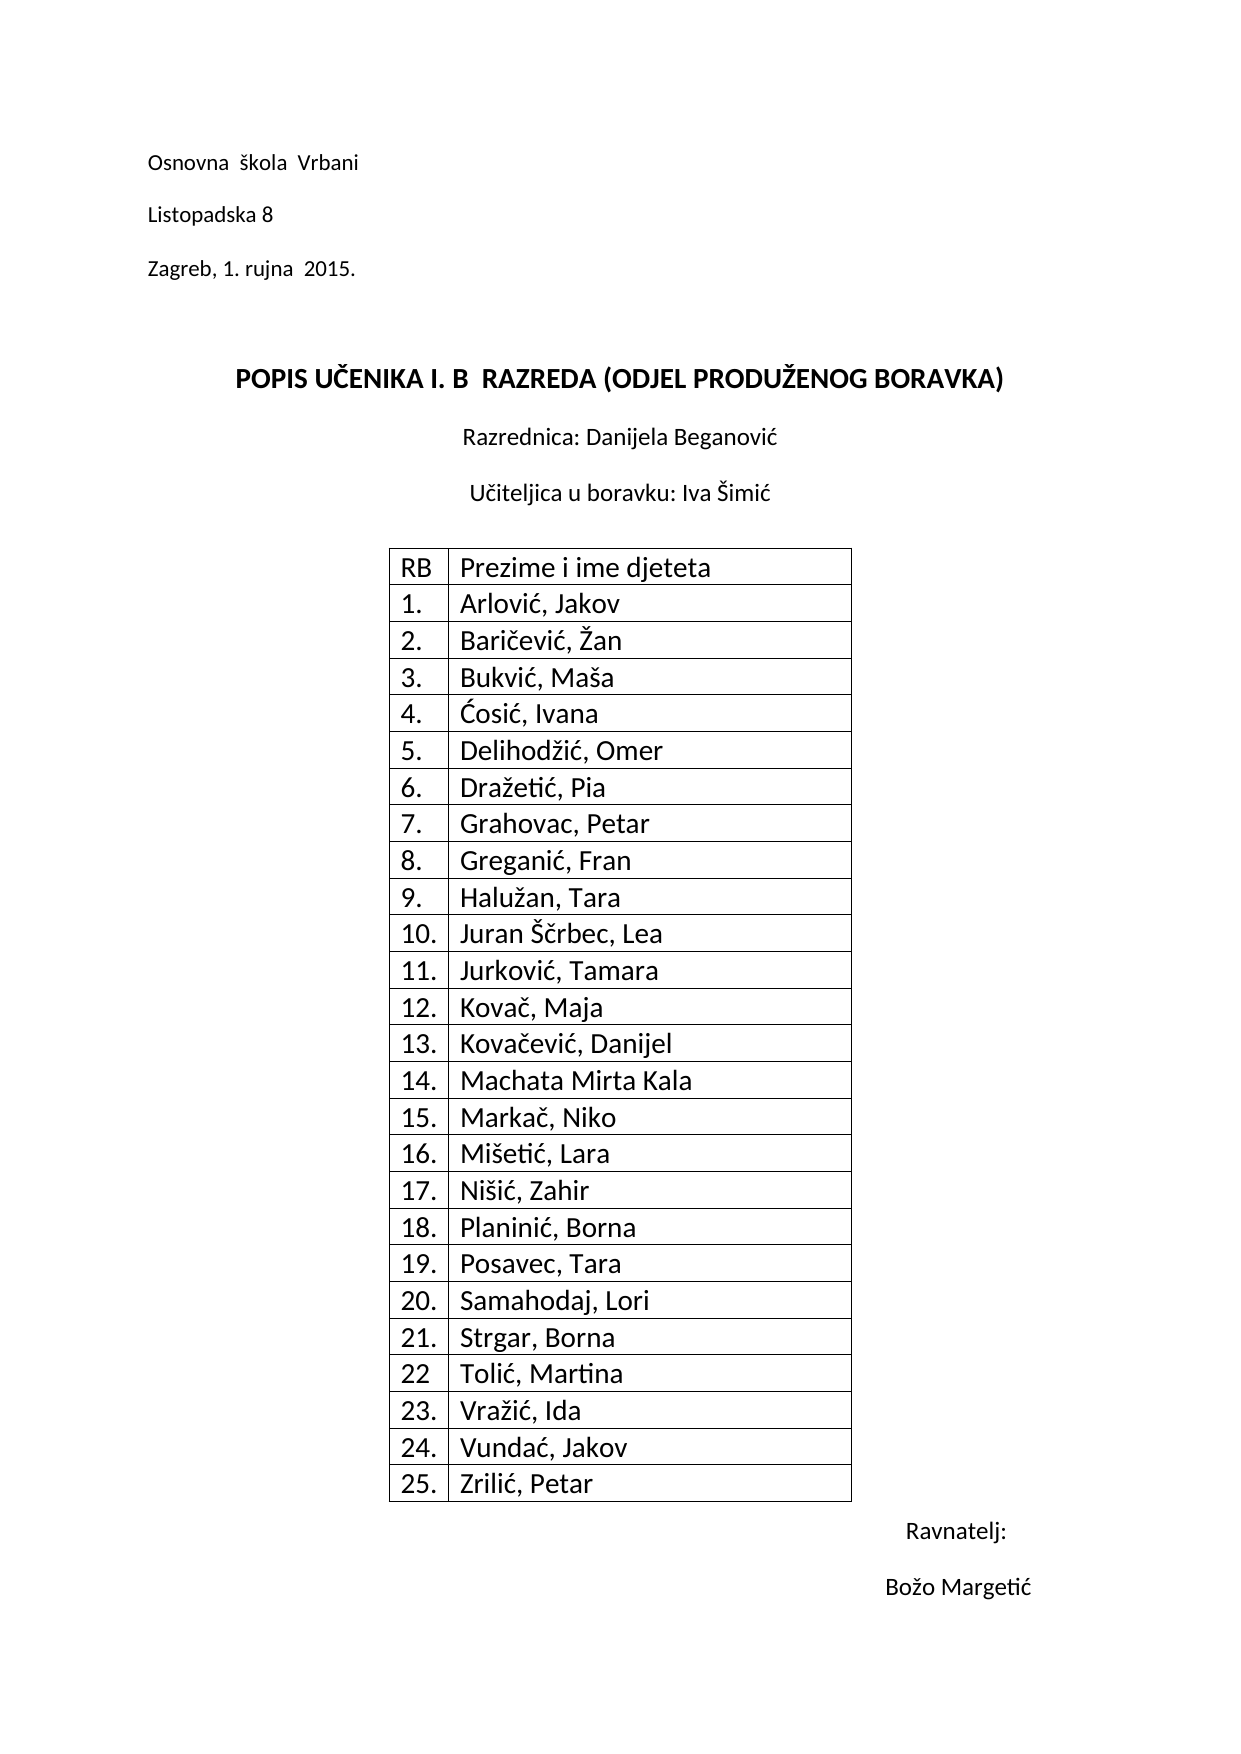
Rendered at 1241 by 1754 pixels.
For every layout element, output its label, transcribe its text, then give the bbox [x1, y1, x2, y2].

table_cell Mišetić, Lara [449, 1135, 851, 1171]
table_cell 18. [390, 1209, 448, 1244]
table_header Prezime i ime djeteta [449, 549, 851, 584]
table_cell Markač, Niko [449, 1099, 851, 1134]
table_cell 6. [390, 769, 448, 804]
table_cell 14. [390, 1062, 448, 1098]
text POPIS UČENIKA I. B RAZREDA (ODJEL PRODUŽENOG BORAVKA) [148, 360, 1093, 395]
table_cell Tolić, Martina [449, 1355, 851, 1391]
table_cell Dražetić, Pia [449, 769, 851, 804]
table_cell 9. [390, 879, 448, 914]
table_cell 7. [390, 805, 448, 841]
table_cell 10. [390, 915, 448, 951]
table_cell Samahodaj, Lori [449, 1282, 851, 1318]
table_cell 25. [390, 1465, 448, 1501]
table_cell 2. [390, 622, 448, 658]
table_cell Nišić, Zahir [449, 1172, 851, 1208]
table_cell 8. [390, 842, 448, 878]
table_cell 22 [390, 1355, 448, 1391]
text Listopadska 8 [148, 201, 1093, 229]
table_cell Jurković, Tamara [449, 952, 851, 988]
table_cell 19. [390, 1245, 448, 1281]
table_cell 11. [390, 952, 448, 988]
table_cell Posavec, Tara [449, 1245, 851, 1281]
table_cell 20. [390, 1282, 448, 1318]
table_cell 3. [390, 659, 448, 694]
table_cell 5. [390, 732, 448, 768]
table_cell Bukvić, Maša [449, 659, 851, 694]
table_cell 16. [390, 1135, 448, 1171]
table_cell 17. [390, 1172, 448, 1208]
table_cell Machata Mirta Kala [449, 1062, 851, 1098]
text Božo Margetić [148, 1571, 1093, 1602]
table_cell Arlović, Jakov [449, 585, 851, 621]
table_header RB [390, 549, 448, 584]
table_cell 24. [390, 1429, 448, 1464]
text Ravnatelj: [148, 1515, 1093, 1546]
text Zagreb, 1. rujna 2015. [148, 254, 1093, 282]
table_cell 4. [390, 695, 448, 731]
text Razrednica: Danijela Beganović [148, 421, 1093, 452]
table_cell Strgar, Borna [449, 1319, 851, 1354]
table_cell Grahovac, Petar [449, 805, 851, 841]
text Osnovna škola Vrbani [148, 148, 1093, 176]
table_cell Zrilić, Petar [449, 1465, 851, 1501]
table_cell Kovačević, Danijel [449, 1025, 851, 1061]
text Učiteljica u boravku: Iva Šimić [148, 477, 1093, 508]
table_cell Vražić, Ida [449, 1392, 851, 1428]
table_cell 13. [390, 1025, 448, 1061]
table_cell Delihodžić, Omer [449, 732, 851, 768]
table_cell 21. [390, 1319, 448, 1354]
table_cell 1. [390, 585, 448, 621]
table_cell 15. [390, 1099, 448, 1134]
table_cell Kovač, Maja [449, 989, 851, 1024]
table_cell Greganić, Fran [449, 842, 851, 878]
table_cell Planinić, Borna [449, 1209, 851, 1244]
table_cell Baričević, Žan [449, 622, 851, 658]
table_cell Vundać, Jakov [449, 1429, 851, 1464]
table_cell 23. [390, 1392, 448, 1428]
table_cell Halužan, Tara [449, 879, 851, 914]
table_cell Juran Ščrbec, Lea [449, 915, 851, 951]
table_cell 12. [390, 989, 448, 1024]
table_cell Ćosić, Ivana [449, 695, 851, 731]
